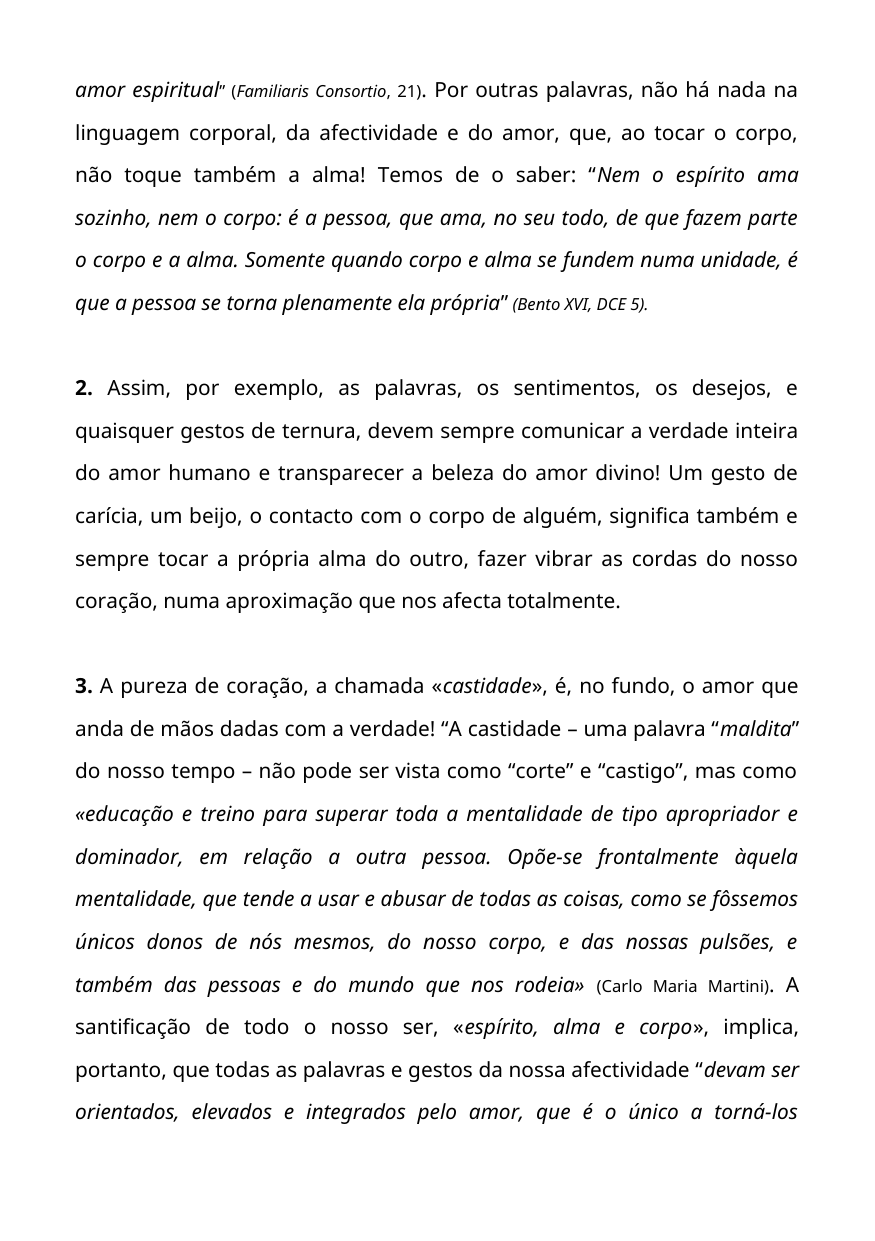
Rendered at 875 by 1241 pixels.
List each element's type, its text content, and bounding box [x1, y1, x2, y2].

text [75, 75, 799, 316]
text 2. Assim, por exemplo, as palavras, os sentimentos, os desejos, e quaisquer gestos de ternura, devem sempre comunicar a verdade inteira do amor humano e transparecer a beleza do amor divino! Um gesto de carícia, um beijo, o contacto com o corpo de alguém, significa também e sempre tocar a própria alma do outro, fazer vibrar as cordas do nosso coração, numa aproximação que nos afecta totalmente. [75, 373, 799, 615]
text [75, 671, 799, 1126]
